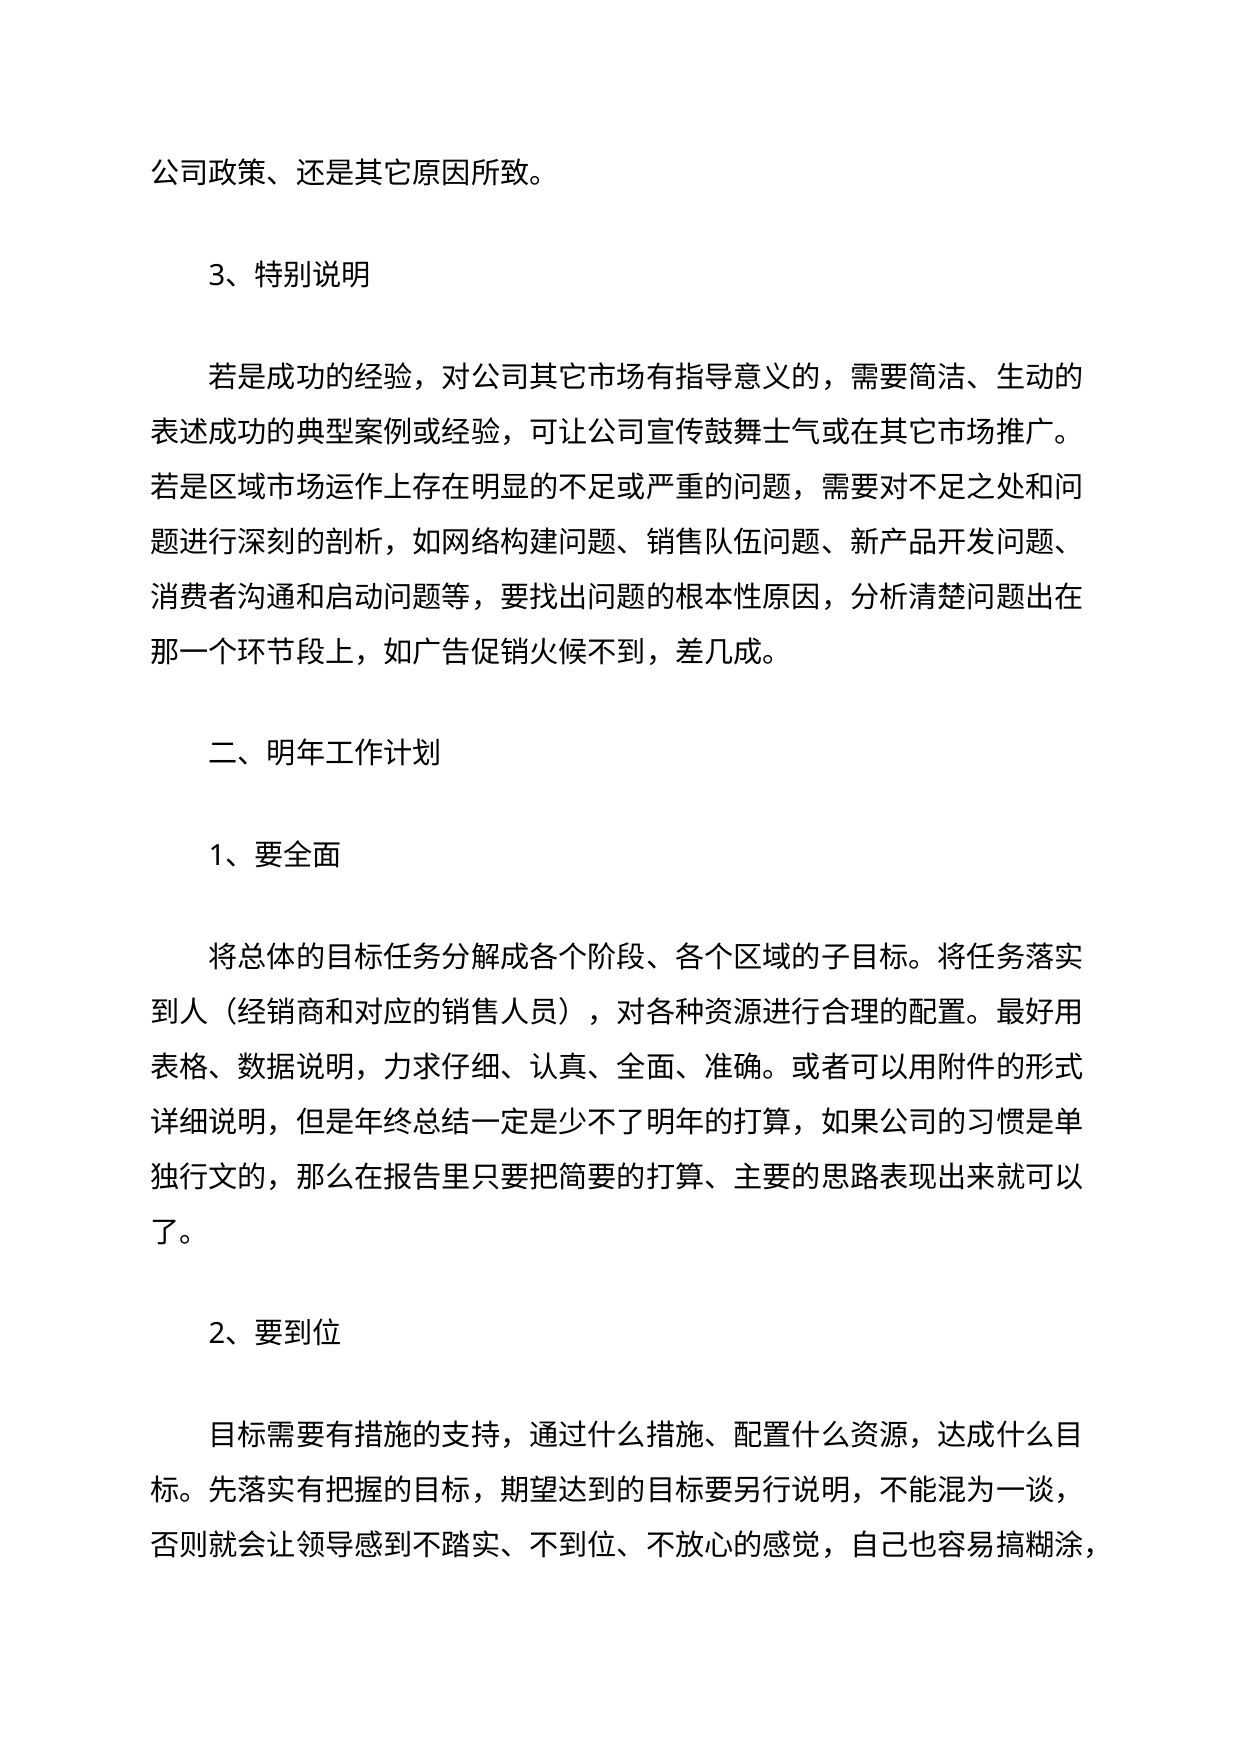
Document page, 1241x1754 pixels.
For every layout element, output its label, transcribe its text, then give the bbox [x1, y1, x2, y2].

text 将总体的目标任务分解成各个阶段、各个区域的子目标。将任务落实到人（经销商和对应的销售人员），对各种资源进行合理的配置。最好用表格、数据说明，力求仔细、认真、全面、准确。或者可以用附件的形式详细说明，但是年终总结一定是少不了明年的打算，如果公司的习惯是单独行文的，那么在报告里只要把简要的打算、主要的思路表现出来就可以了。 [150, 934, 1090, 1251]
text 二、明年工作计划 [150, 730, 1090, 772]
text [150, 150, 1090, 192]
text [150, 1412, 1090, 1564]
text 1、要全面 [150, 832, 1090, 874]
text 3、特别说明 [150, 252, 1090, 294]
text 2、要到位 [150, 1310, 1090, 1352]
text 若是成功的经验，对公司其它市场有指导意义的，需要简洁、生动的表述成功的典型案例或经验，可让公司宣传鼓舞士气或在其它市场推广。若是区域市场运作上存在明显的不足或严重的问题，需要对不足之处和问题进行深刻的剖析，如网络构建问题、销售队伍问题、新产品开发问题、消费者沟通和启动问题等，要找出问题的根本性原因，分析清楚问题出在那一个环节段上，如广告促销火候不到，差几成。 [150, 354, 1090, 671]
